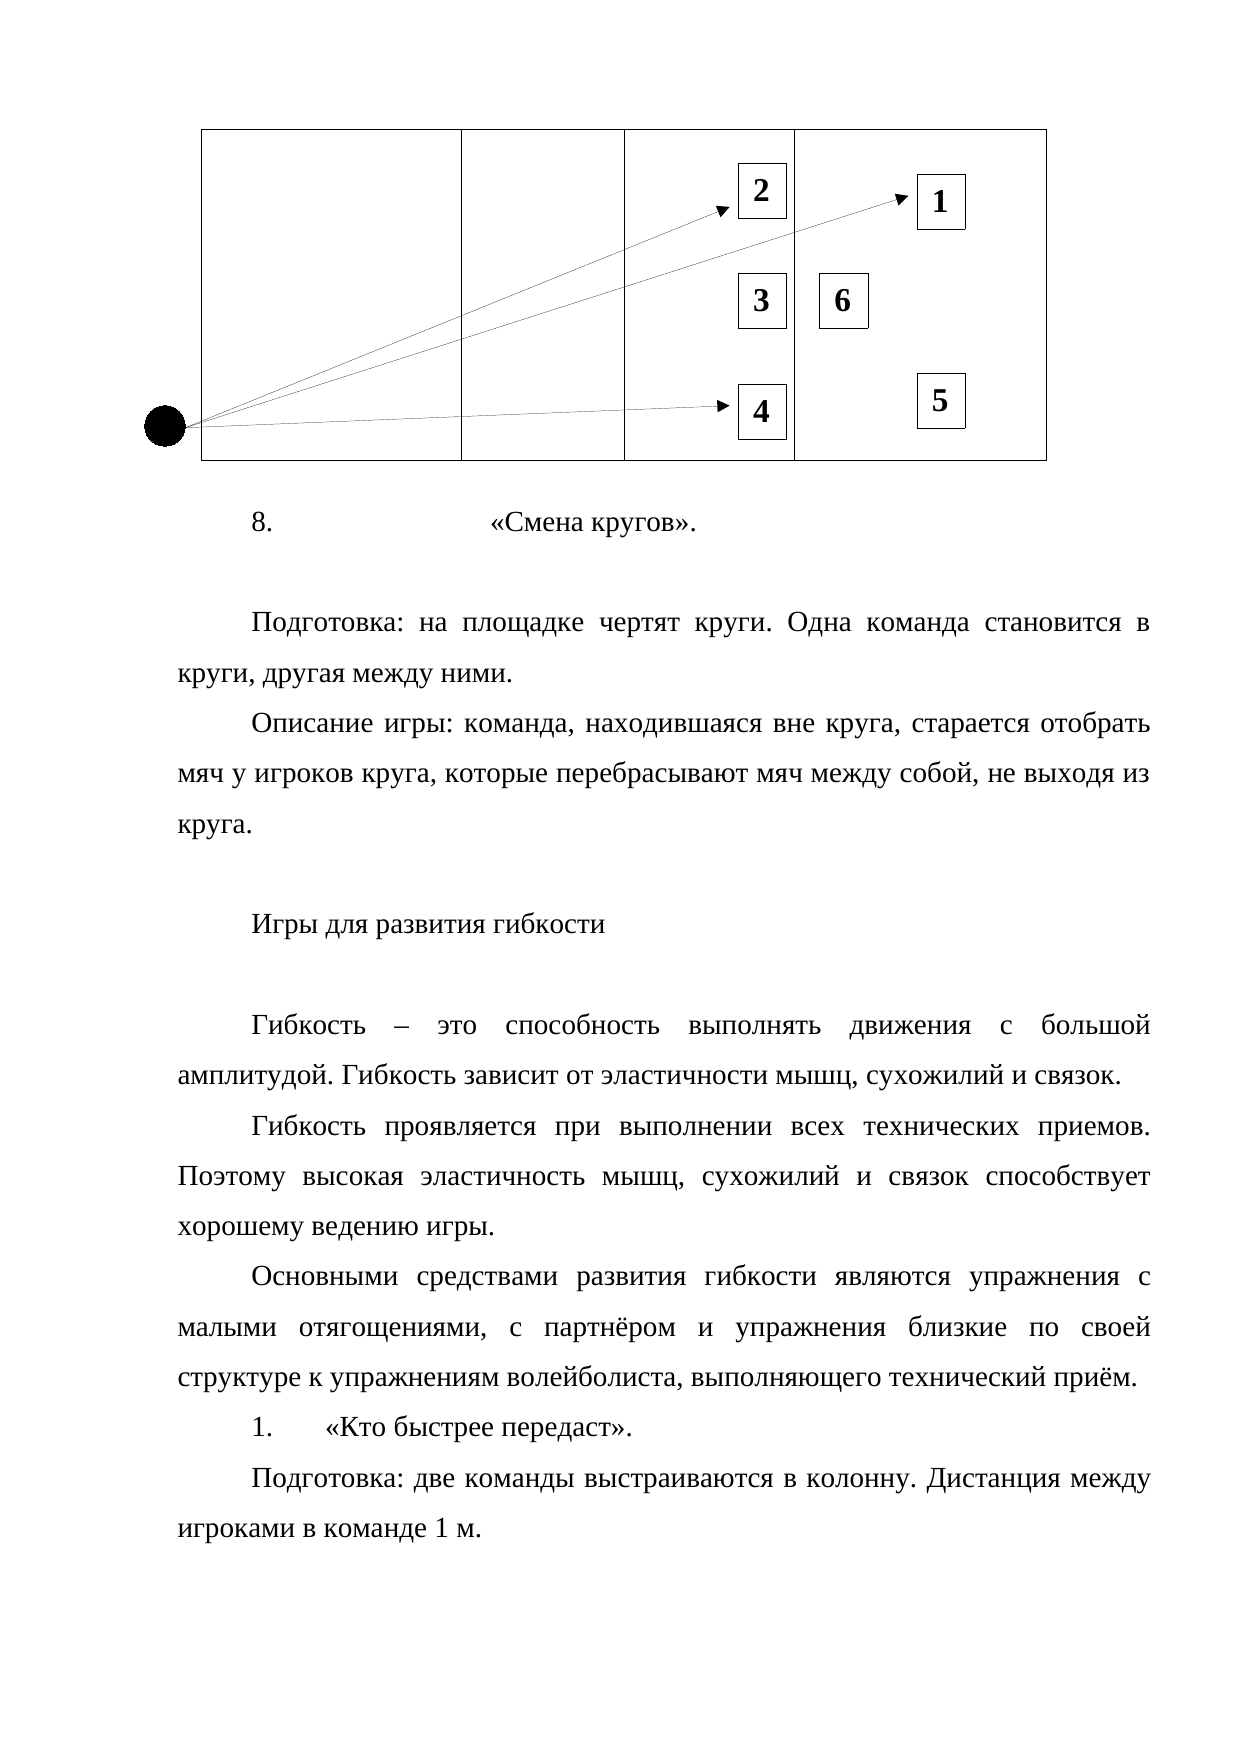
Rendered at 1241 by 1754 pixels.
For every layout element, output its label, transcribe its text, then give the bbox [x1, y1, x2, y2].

text Игры для развития гибкости [177, 906, 1152, 940]
text Подготовка: две команды выстраиваются в колонну. Дистанция между игроками в команде 1 м. [177, 1460, 1152, 1544]
text Подготовка: на площадке чертят круги. Одна команда становится в круги, другая между ними. [177, 604, 1152, 688]
text Гибкость проявляется при выполнении всех технических приемов. Поэтому высокая эластичность мышц, сухожилий и связок способствует хорошему ведению игры. [177, 1108, 1152, 1242]
list «Кто быстрее передаст». [177, 1409, 1152, 1443]
text Гибкость – это способность выполнять движения с большой амплитудой. Гибкость зависит от эластичности мышц, сухожилий и связок. [177, 1007, 1152, 1091]
list «Смена кругов». [177, 504, 1152, 537]
text Основными средствами развития гибкости являются упражнения с малыми отягощениями, с партнёром и упражнения близкие по своей структуре к упражнениям волейболиста, выполняющего технический приём. [177, 1258, 1152, 1393]
text Описание игры: команда, находившаяся вне круга, старается отобрать мяч у игроков круга, которые перебрасывают мяч между собой, не выходя из круга. [177, 705, 1152, 839]
